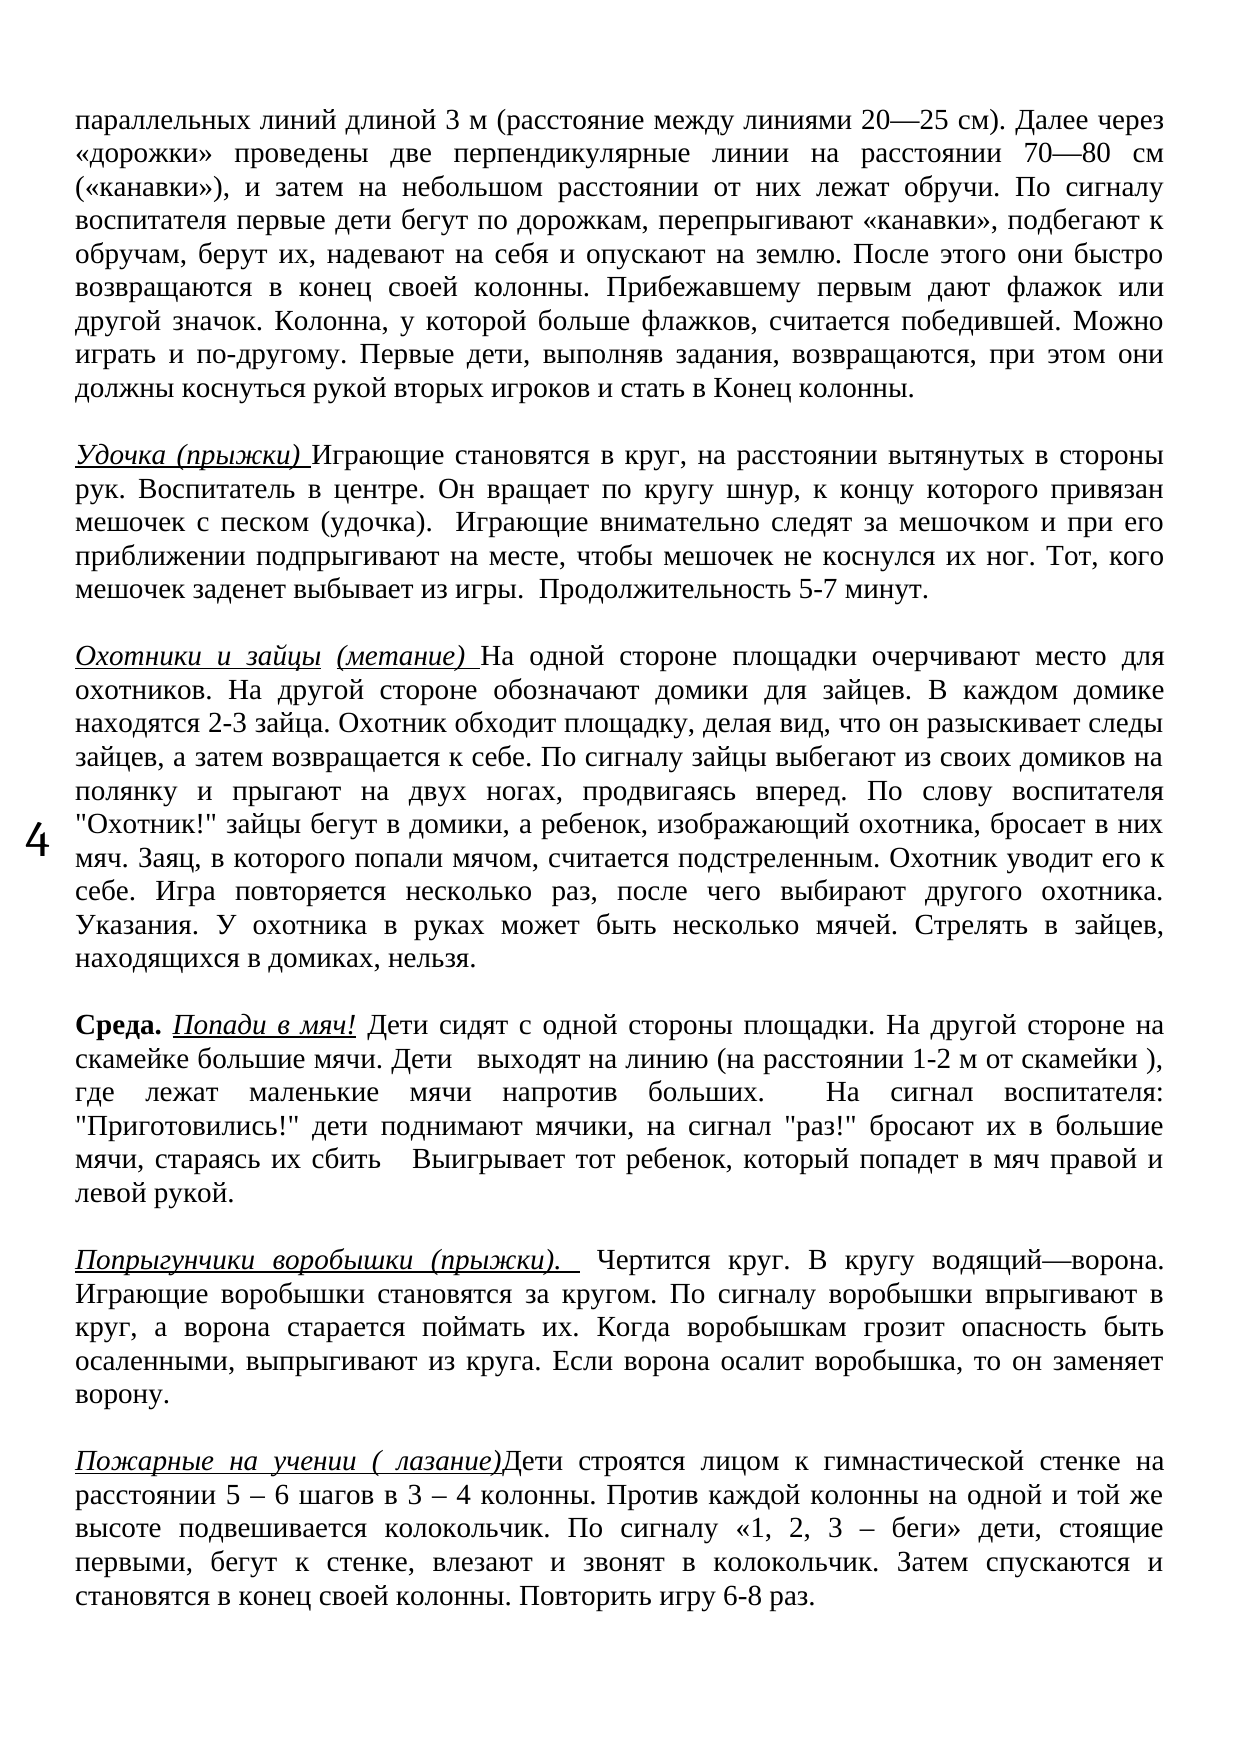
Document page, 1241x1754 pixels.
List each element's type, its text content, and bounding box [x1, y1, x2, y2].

text Охотники и зайцы (метание) На одной стороне площадки очерчивают место для охотников. На другой стороне обозначают домики для зайцев. В каждом домике находятся 2-3 зайца. Охотник обходит площадку, делая вид, что он разыскивает следы зайцев, а затем возвращается к себе. По сигналу зайцы выбегают из своих домиков на полянку и прыгают на двух ногах, продвигаясь вперед. По слову воспитателя "Охотник!" зайцы бегут в домики, а ребенок, изображающий охотника, бросает в них мяч. Заяц, в которого попали мячом, считается подстреленным. Охотник уводит его к себе. Игра повторяется несколько раз, после чего выбирают другого охотника. Указания. У охотника в руках может быть несколько мячей. Стрелять в зайцев, находящихся в домиках, нельзя. [75, 638, 1165, 974]
text Среда. Попади в мяч! Дети сидят с одной стороны площадки. На другой стороне на скамейке большие мячи. Дети выходят на линию (на расстоянии 1-2 м от скамейки ), где лежат маленькие мячи напротив больших. На сигнал воспитателя: "Приготовились!" дети поднимают мячики, на сигнал "раз!" бросают их в большие мячи, стараясь их сбить Выигрывает тот ребенок, который попадет в мяч правой и левой рукой. [75, 1007, 1165, 1209]
text Пожарные на учении ( лазание)Дети строятся лицом к гимнастической стенке на расстоянии 5 – 6 шагов в 3 – 4 колонны. Против каждой колонны на одной и той же высоте подвешивается колокольчик. По сигналу «1, 2, 3 – беги» дети, стоящие первыми, бегут к стенке, влезают и звонят в колокольчик. Затем спускаются и становятся в конец своей колонны. Повторить игру 6-8 раз. [75, 1443, 1165, 1611]
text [75, 102, 1165, 404]
text Удочка (прыжки) Играющие становятся в круг, на расстоянии вытянутых в стороны рук. Воспитатель в центре. Он вращает по кругу шнур, к концу которого привязан мешочек с песком (удочка). Играющие внимательно следят за мешочком и при его приближении подпрыгивают на месте, чтобы мешочек не коснулся их ног. Тот, кого мешочек заденет выбывает из игры. Продолжительность 5-7 минут. [75, 437, 1165, 605]
text Попрыгунчики воробышки (прыжки). Чертится круг. В кругу водящий—ворона. Играющие воробышки становятся за кругом. По сигналу воробышки впрыгивают в круг, а ворона старается поймать их. Когда воробышкам грозит опасность быть осаленными, выпрыгивают из круга. Если ворона осалит воробышка, то он заменяет ворону. [75, 1242, 1165, 1410]
